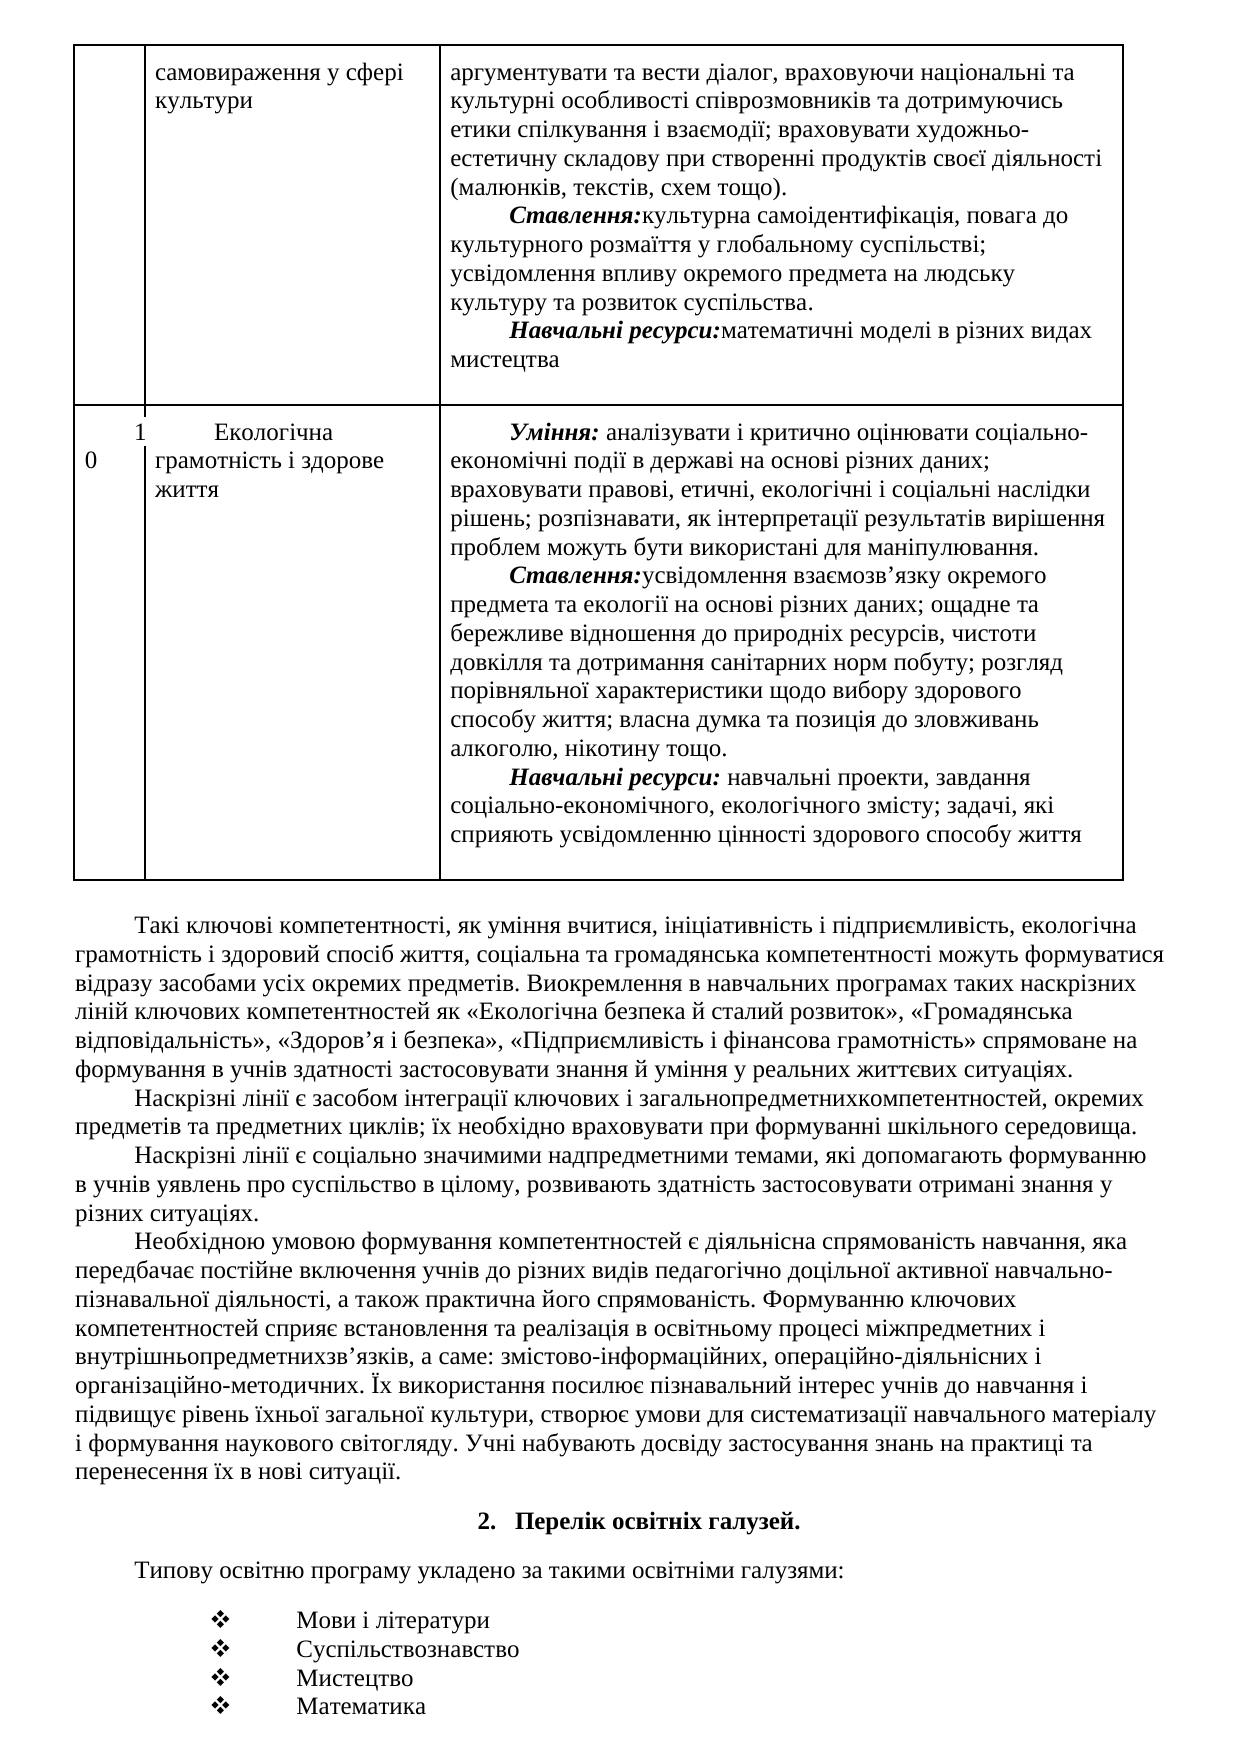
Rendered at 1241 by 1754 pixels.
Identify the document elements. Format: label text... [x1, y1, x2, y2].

table_cell 9 [75, 46, 144, 404]
table_cell Уміння: аналізувати і критично оцінювати соціально-економічні події в державі на основі різних даних; враховувати правові, етичні, екологічні і соціальні наслідки рішень; розпізнавати, як інтерпретації результатів вирішення проблем можуть бути використані для маніпулювання. Ставлення:усвідомлення взаємозв’язку окремого предмета та екології на основі різних даних; ощадне та бережливе відношення до природніх ресурсів, чистоти довкілля та дотримання санітарних норм побуту; розгляд порівняльної характеристики щодо вибору здорового способу життя; власна думка та позиція до зловживань алкоголю, нікотину тощо. Навчальні ресурси: навчальні проекти, завдання соціально-економічного, екологічного змісту; задачі, які сприяють усвідомленню цінності здорового способу життя [441, 406, 1122, 879]
list Перелік освітніх галузей. [112, 1506, 1165, 1535]
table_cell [441, 46, 1122, 404]
list Математика [150, 1691, 1165, 1720]
text Такі ключові компетентності, як уміння вчитися, ініціативність і підприємливість, екологічна грамотність і здоровий спосіб життя, соціальна та громадянська компетентності можуть формуватися відразу засобами усіх окремих предметів. Виокремлення в навчальних програмах таких наскрізних ліній ключових компетентностей як «Екологічна безпека й сталий розвиток», «Громадянська відповідальність», «Здоров’я і безпека», «Підприємливість і фінансова грамотність» спрямоване на формування в учнів здатності застосовувати знання й уміння у реальних життєвих ситуаціях. [75, 910, 1165, 1083]
text Наскрізні лінії є засобом інтеграції ключових і загальнопредметнихкомпетентностей, окремих предметів та предметних циклів; їх необхідно враховувати при формуванні шкільного середовища. [75, 1083, 1165, 1140]
table_cell Екологічна грамотність і здорове життя [146, 406, 439, 879]
list Мистецтво [150, 1663, 1165, 1691]
table_cell 10 [75, 406, 144, 879]
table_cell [146, 46, 439, 404]
text Типову освітню програму укладено за такими освітніми галузями: [75, 1556, 1165, 1584]
text Наскрізні лінії є соціально значимими надпредметними темами, які допомагають формуванню в учнів уявлень про суспільство в цілому, розвивають здатність застосовувати отримані знання у різних ситуаціях. [75, 1140, 1165, 1226]
list Мови і літератури [150, 1605, 1165, 1634]
text Необхідною умовою формування компетентностей є діяльнісна спрямованість навчання, яка передбачає постійне включення учнів до різних видів педагогічно доцільної активної навчально-пізнавальної діяльності, а також практична його спрямованість. Формуванню ключових компетентностей сприяє встановлення та реалізація в освітньому процесі міжпредметних і внутрішньопредметнихзв’язків, а саме: змістово-інформаційних, операційно-діяльнісних і організаційно-методичних. Їх використання посилює пізнавальний інтерес учнів до навчання і підвищує рівень їхньої загальної культури, створює умови для систематизації навчального матеріалу і формування наукового світогляду. Учні набувають досвіду застосування знань на практиці та перенесення їх в нові ситуації. [75, 1226, 1165, 1485]
list Суспільствознавство [150, 1634, 1165, 1663]
